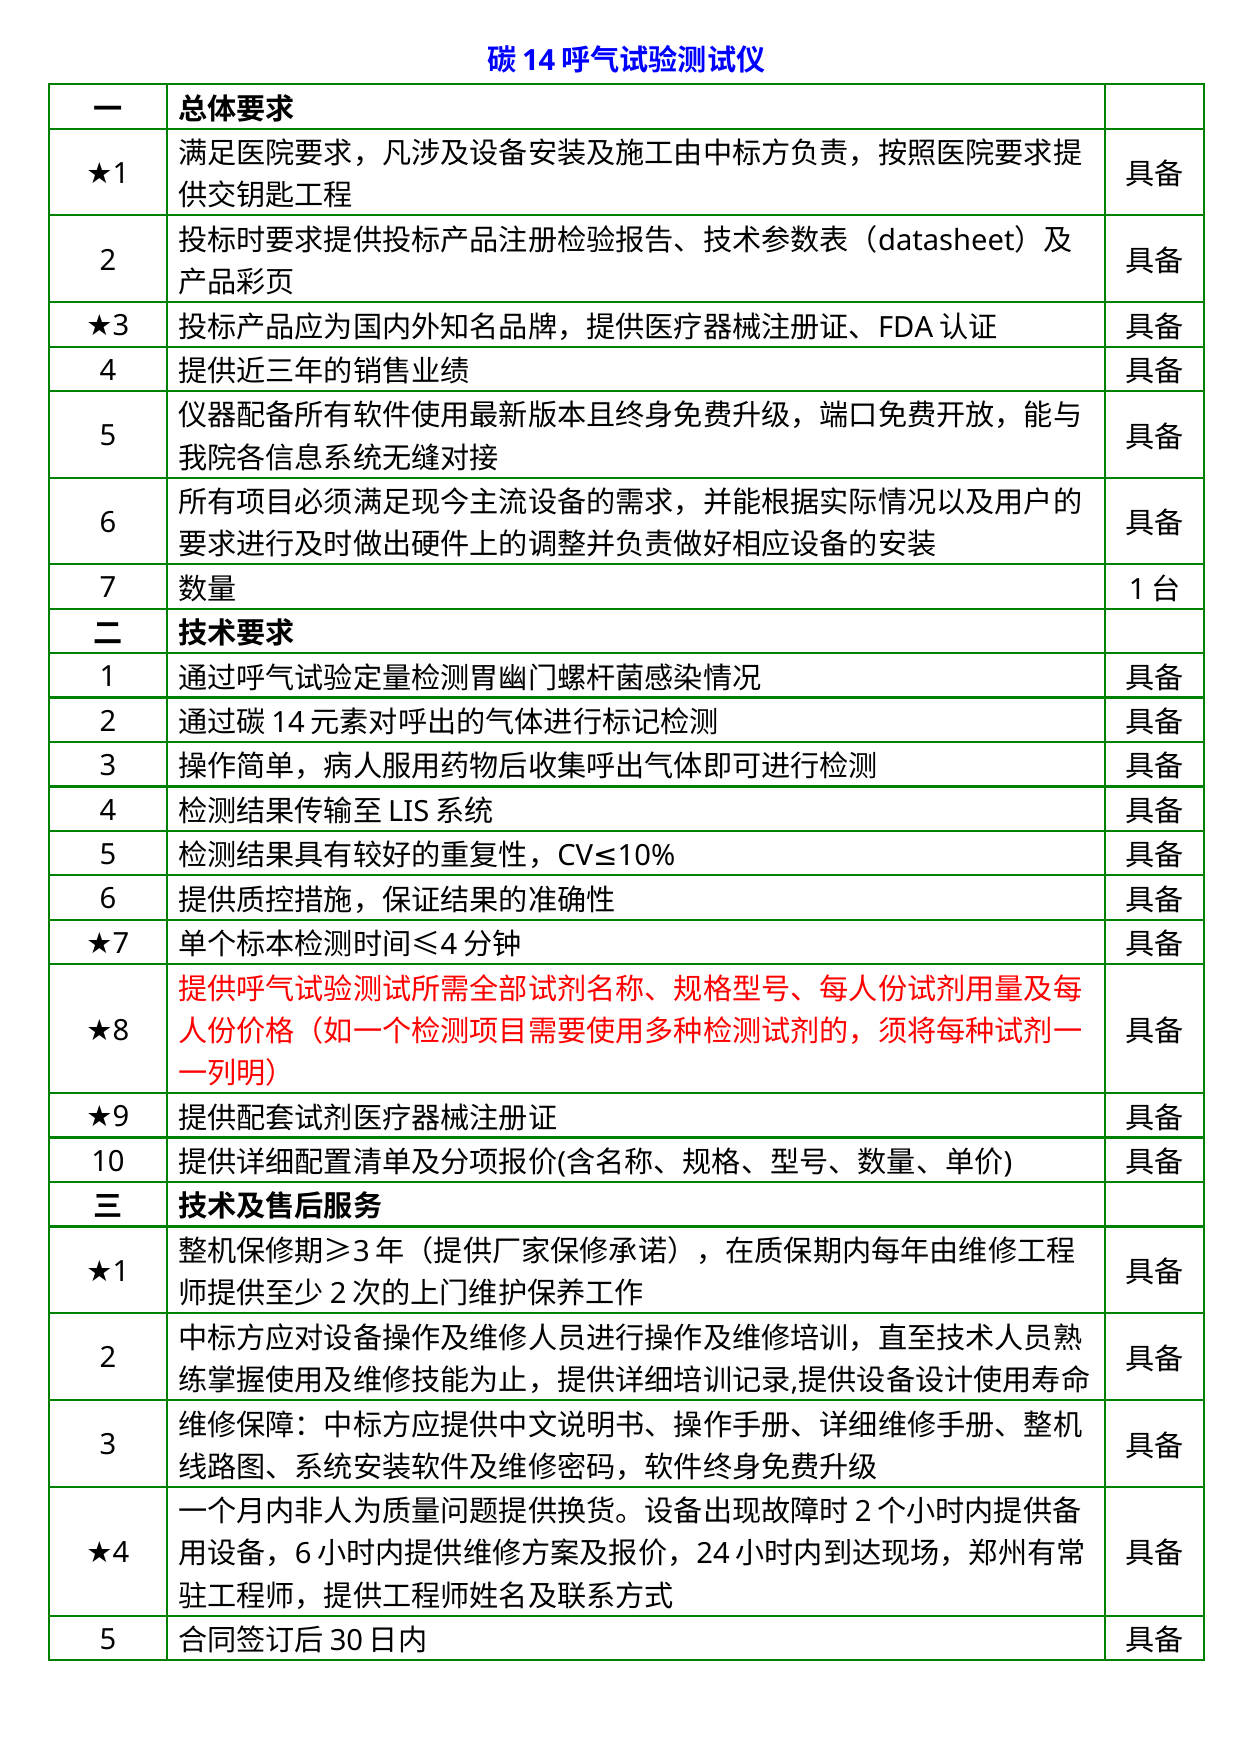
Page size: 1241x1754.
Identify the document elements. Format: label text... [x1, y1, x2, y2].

table_cell 具备 [1106, 965, 1203, 1092]
table_cell 检测结果传输至LIS系统 [168, 788, 1104, 830]
table_cell ★8 [50, 965, 166, 1092]
table_cell 操作简单，病人服用药物后收集呼出气体即可进行检测 [168, 743, 1104, 785]
table_cell ★7 [50, 921, 166, 963]
table_cell 提供配套试剂医疗器械注册证 [168, 1094, 1104, 1136]
table_cell 满足医院要求，凡涉及设备安装及施工由中标方负责，按照医院要求提供交钥匙工程 [168, 130, 1104, 214]
table_cell 具备 [1106, 1094, 1203, 1136]
table_cell 数量 [168, 565, 1104, 608]
table_cell 具备 [1106, 1314, 1203, 1399]
table_cell 总体要求 [168, 85, 1104, 128]
table_cell 2 [50, 216, 166, 301]
table_cell ★4 [50, 1488, 166, 1615]
table_cell 三 [50, 1183, 166, 1225]
table_cell 具备 [1106, 130, 1203, 214]
table_cell ★3 [50, 303, 166, 346]
table_cell 具备 [1106, 832, 1203, 874]
table_cell 仪器配备所有软件使用最新版本且终身免费升级，端口免费开放，能与我院各信息系统无缝对接 [168, 392, 1104, 477]
table_cell 检测结果具有较好的重复性，CV≤10% [168, 832, 1104, 874]
table_cell 具备 [1106, 921, 1203, 963]
table_cell 投标产品应为国内外知名品牌，提供医疗器械注册证、FDA认证 [168, 303, 1104, 346]
table_cell ★1 [50, 1228, 166, 1312]
table_cell 中标方应对设备操作及维修人员进行操作及维修培训，直至技术人员熟练掌握使用及维修技能为止，提供详细培训记录,提供设备设计使用寿命 [168, 1314, 1104, 1399]
table_header 碳14呼气试验测试仪 [49, 32, 1203, 83]
table_cell 7 [50, 565, 166, 608]
table_cell 4 [50, 348, 166, 390]
table_cell 具备 [1106, 1228, 1203, 1312]
table_cell 技术及售后服务 [168, 1183, 1104, 1225]
table_cell 具备 [1106, 1401, 1203, 1486]
table_cell 具备 [1106, 1139, 1203, 1181]
table_cell 一个月内非人为质量问题提供换货。设备出现故障时2个小时内提供备用设备，6小时内提供维修方案及报价，24小时内到达现场，郑州有常驻工程师，提供工程师姓名及联系方式 [168, 1488, 1104, 1615]
table_cell 4 [50, 788, 166, 830]
table_cell 2 [50, 699, 166, 741]
table_cell 2 [50, 1314, 166, 1399]
table_cell 3 [50, 1401, 166, 1486]
table_cell 具备 [1106, 479, 1203, 563]
table_cell 单个标本检测时间≤4分钟 [168, 921, 1104, 963]
table_cell 10 [50, 1139, 166, 1181]
table_cell 通过碳14元素对呼出的气体进行标记检测 [168, 699, 1104, 741]
table_cell 具备 [1106, 1488, 1203, 1615]
table_cell 具备 [1106, 788, 1203, 830]
table_cell 具备 [1106, 216, 1203, 301]
table_cell 具备 [1106, 699, 1203, 741]
table_cell 3 [50, 743, 166, 785]
table_cell [1106, 85, 1203, 128]
table_cell 提供详细配置清单及分项报价(含名称、规格、型号、数量、单价) [168, 1139, 1104, 1181]
table_cell 5 [50, 392, 166, 477]
table_cell 具备 [1106, 876, 1203, 919]
table_cell 技术要求 [168, 610, 1104, 652]
table_cell 提供呼气试验测试所需全部试剂名称、规格型号、每人份试剂用量及每人份价格（如一个检测项目需要使用多种检测试剂的，须将每种试剂一一列明） [168, 965, 1104, 1092]
table_cell 具备 [1106, 392, 1203, 477]
table_cell 维修保障：中标方应提供中文说明书、操作手册、详细维修手册、整机线路图、系统安装软件及维修密码，软件终身免费升级 [168, 1401, 1104, 1486]
table_cell 合同签订后30日内 [168, 1617, 1104, 1659]
table_cell 5 [50, 832, 166, 874]
table_cell 提供质控措施，保证结果的准确性 [168, 876, 1104, 919]
table_cell 所有项目必须满足现今主流设备的需求，并能根据实际情况以及用户的要求进行及时做出硬件上的调整并负责做好相应设备的安装 [168, 479, 1104, 563]
table_cell 具备 [1106, 303, 1203, 346]
table_cell 6 [50, 876, 166, 919]
table_cell 1 [50, 654, 166, 696]
table_cell 1台 [1106, 565, 1203, 608]
table_cell ★1 [50, 130, 166, 214]
table_cell 具备 [1106, 654, 1203, 696]
table_cell ★9 [50, 1094, 166, 1136]
table_cell 投标时要求提供投标产品注册检验报告、技术参数表（datasheet）及产品彩页 [168, 216, 1104, 301]
table_cell 通过呼气试验定量检测胃幽门螺杆菌感染情况 [168, 654, 1104, 696]
table_cell [1106, 610, 1203, 652]
table_cell 整机保修期≥3年（提供厂家保修承诺），在质保期内每年由维修工程师提供至少2次的上门维护保养工作 [168, 1228, 1104, 1312]
table_cell 二 [50, 610, 166, 652]
table_cell 具备 [1106, 1617, 1203, 1659]
table_cell 5 [50, 1617, 166, 1659]
table_cell 一 [50, 85, 166, 128]
table_cell [1106, 1183, 1203, 1225]
table_cell 提供近三年的销售业绩 [168, 348, 1104, 390]
table_cell 具备 [1106, 743, 1203, 785]
table_cell 具备 [1106, 348, 1203, 390]
table_cell 6 [50, 479, 166, 563]
